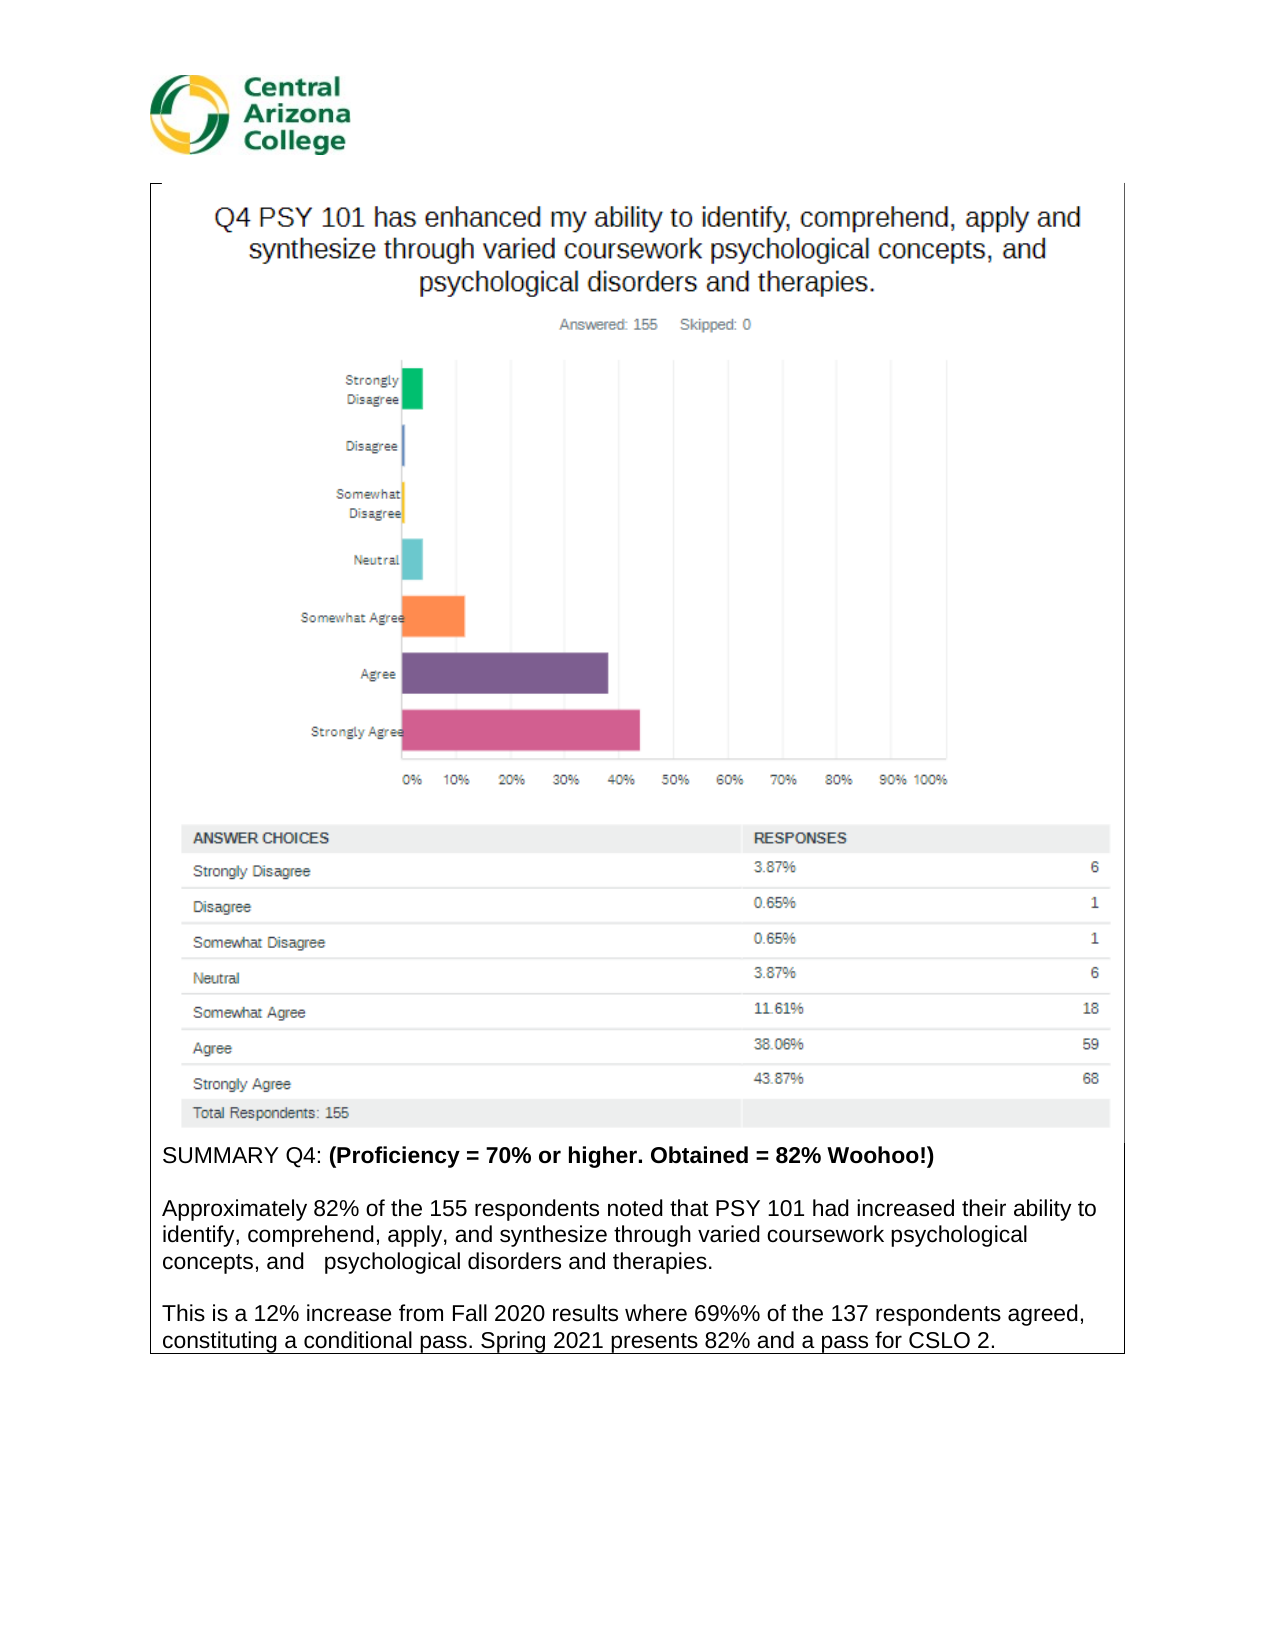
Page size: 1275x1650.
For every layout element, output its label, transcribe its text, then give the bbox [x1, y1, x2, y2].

picture [150, 75, 352, 155]
picture [161, 183, 1125, 1143]
